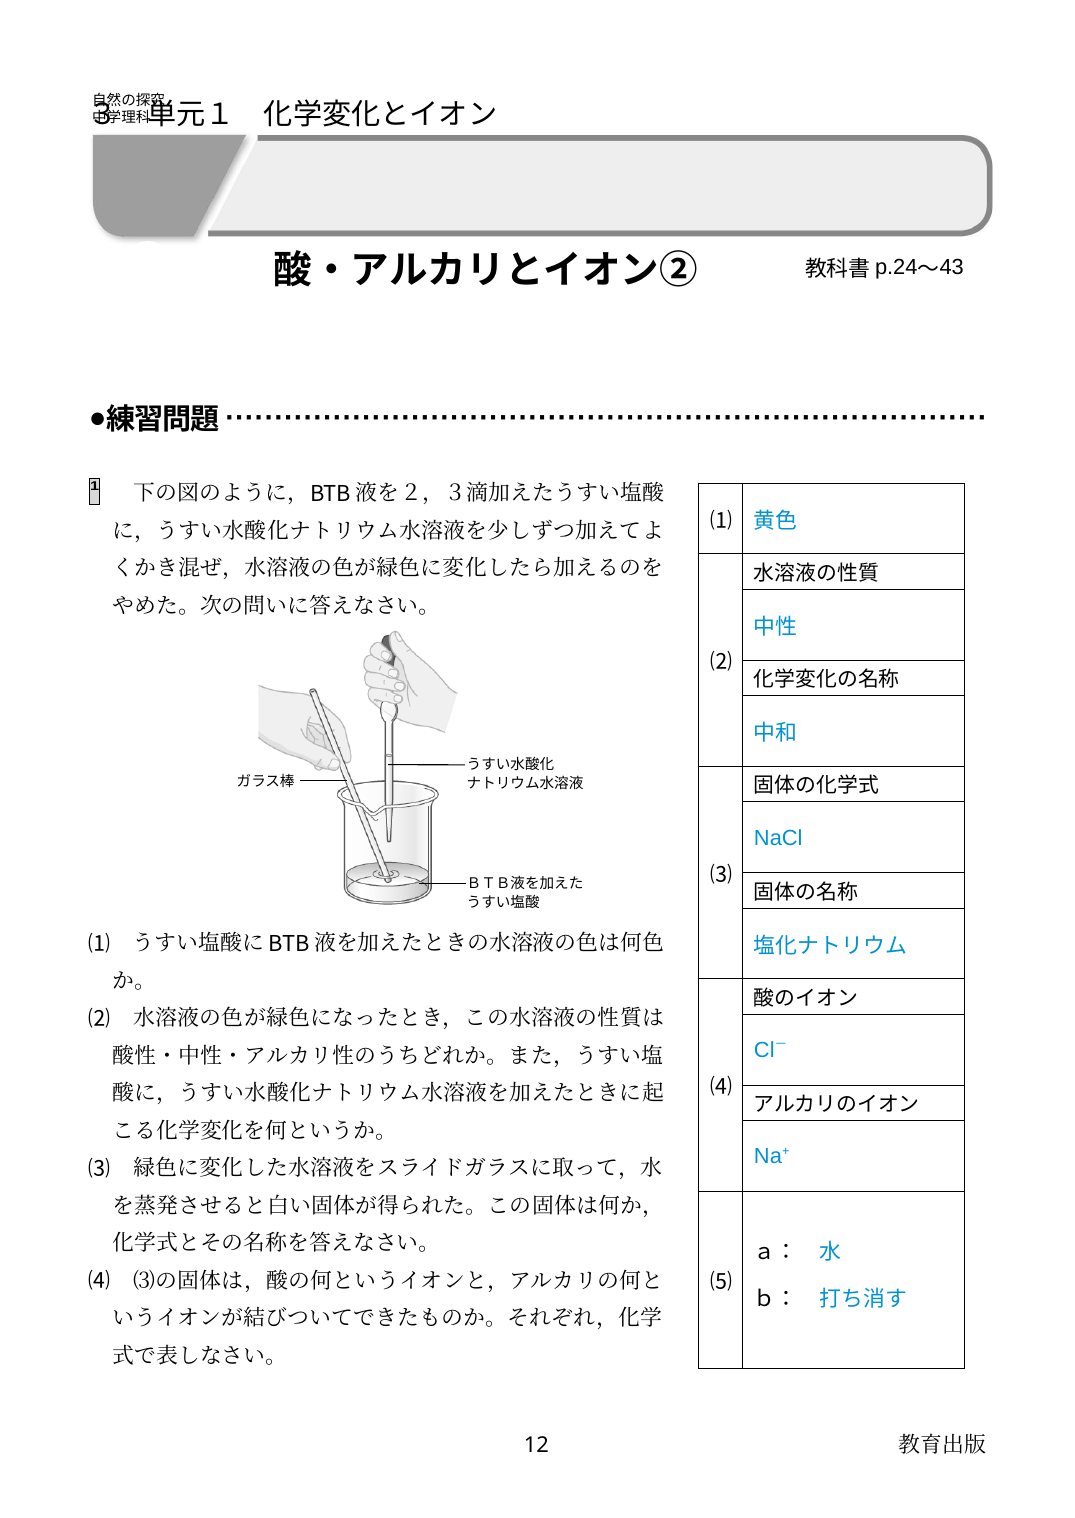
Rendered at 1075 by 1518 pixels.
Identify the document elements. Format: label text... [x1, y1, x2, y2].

text ⑶ 緑色に変化した水溶液をスライドガラスに取って，水を蒸発させると白い固体が得られた。この固体は何か，化学式とその名称を答えなさい。 [89, 1148, 664, 1260]
text ●練習問題 [89, 379, 986, 454]
text ⑵ 水溶液の色が緑色になったとき，この水溶液の性質は酸性・中性・アルカリ性のうちどれか。また，うすい塩酸に，うすい水酸化ナトリウム水溶液を加えたときに起こる化学変化を何というか。 [89, 998, 664, 1148]
text ⑴ うすい塩酸にBTB液を加えたときの水溶液の色は何色か。 [89, 923, 664, 998]
picture [88, 130, 993, 247]
text 1 下の図のように，BTB液を２，３滴加えたうすい塩酸に，うすい水酸化ナトリウム水溶液を少しずつ加えてよくかき混ぜ，水溶液の色が緑色に変化したら加えるのをやめた。次の問いに答えなさい。 [89, 473, 664, 623]
text ３ 単元１ 化学変化とイオン [89, 74, 986, 149]
text ⑷ ⑶の固体は，酸の何というイオンと，アルカリの何というイオンが結びついてできたものか。それぞれ，化学式で表しなさい。 [89, 1260, 664, 1373]
text 2 章 酸・アルカリとイオン② 教科書p.24～43 [89, 191, 986, 341]
